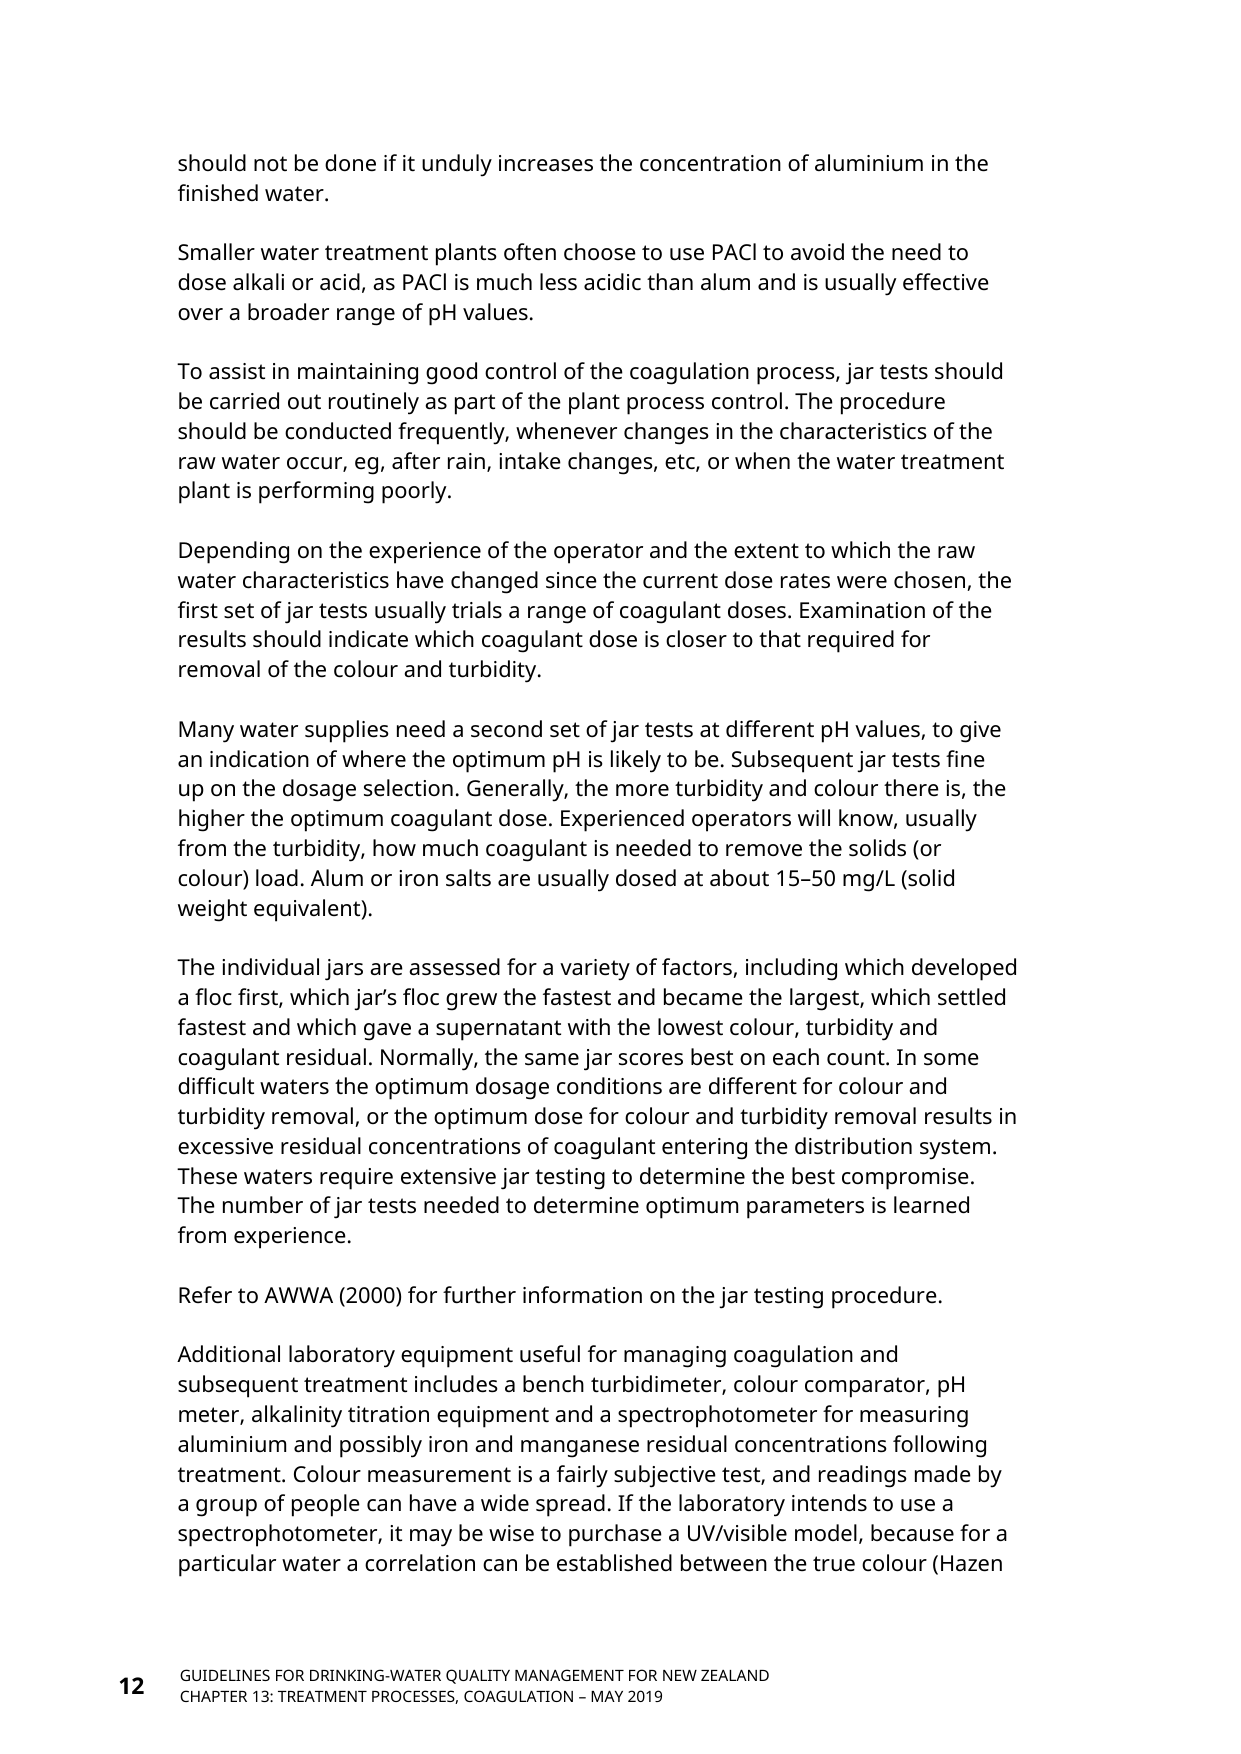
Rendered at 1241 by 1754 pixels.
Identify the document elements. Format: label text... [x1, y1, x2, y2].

text To assist in maintaining good control of the coagulation process, jar tests should be carried out routinely as part of the plant process control. The procedure should be conducted frequently, whenever changes in the characteristics of the raw water occur, eg, after rain, intake changes, etc, or when the water treatment plant is performing poorly. [177, 356, 1019, 505]
text Smaller water treatment plants often choose to use PACl to avoid the need to dose alkali or acid, as PACl is much less acidic than alum and is usually effective over a broader range of pH values. [177, 237, 1019, 326]
text The individual jars are assessed for a variety of factors, including which developed a floc first, which jar’s floc grew the fastest and became the largest, which settled fastest and which gave a supernatant with the lowest colour, turbidity and coagulant residual. Normally, the same jar scores best on each count. In some difficult waters the optimum dosage conditions are different for colour and turbidity removal, or the optimum dose for colour and turbidity removal results in excessive residual concentrations of coagulant entering the distribution system. These waters require extensive jar testing to determine the best compromise. The number of jar tests needed to determine optimum parameters is learned from experience. [177, 952, 1019, 1250]
text Refer to AWWA (2000) for further information on the jar testing procedure. [177, 1280, 1019, 1309]
text Depending on the experience of the operator and the extent to which the raw water characteristics have changed since the current dose rates were chosen, the first set of jar tests usually trials a range of coagulant doses. Examination of the results should indicate which coagulant dose is closer to that required for removal of the colour and turbidity. [177, 535, 1019, 684]
text Many water supplies need a second set of jar tests at different pH values, to give an indication of where the optimum pH is likely to be. Subsequent jar tests fine up on the dosage selection. Generally, the more turbidity and colour there is, the higher the optimum coagulant dose. Experienced operators will know, usually from the turbidity, how much coagulant is needed to remove the solids (or colour) load. Alum or iron salts are usually dosed at about 15–50 mg/L (solid weight equivalent). [177, 714, 1019, 922]
